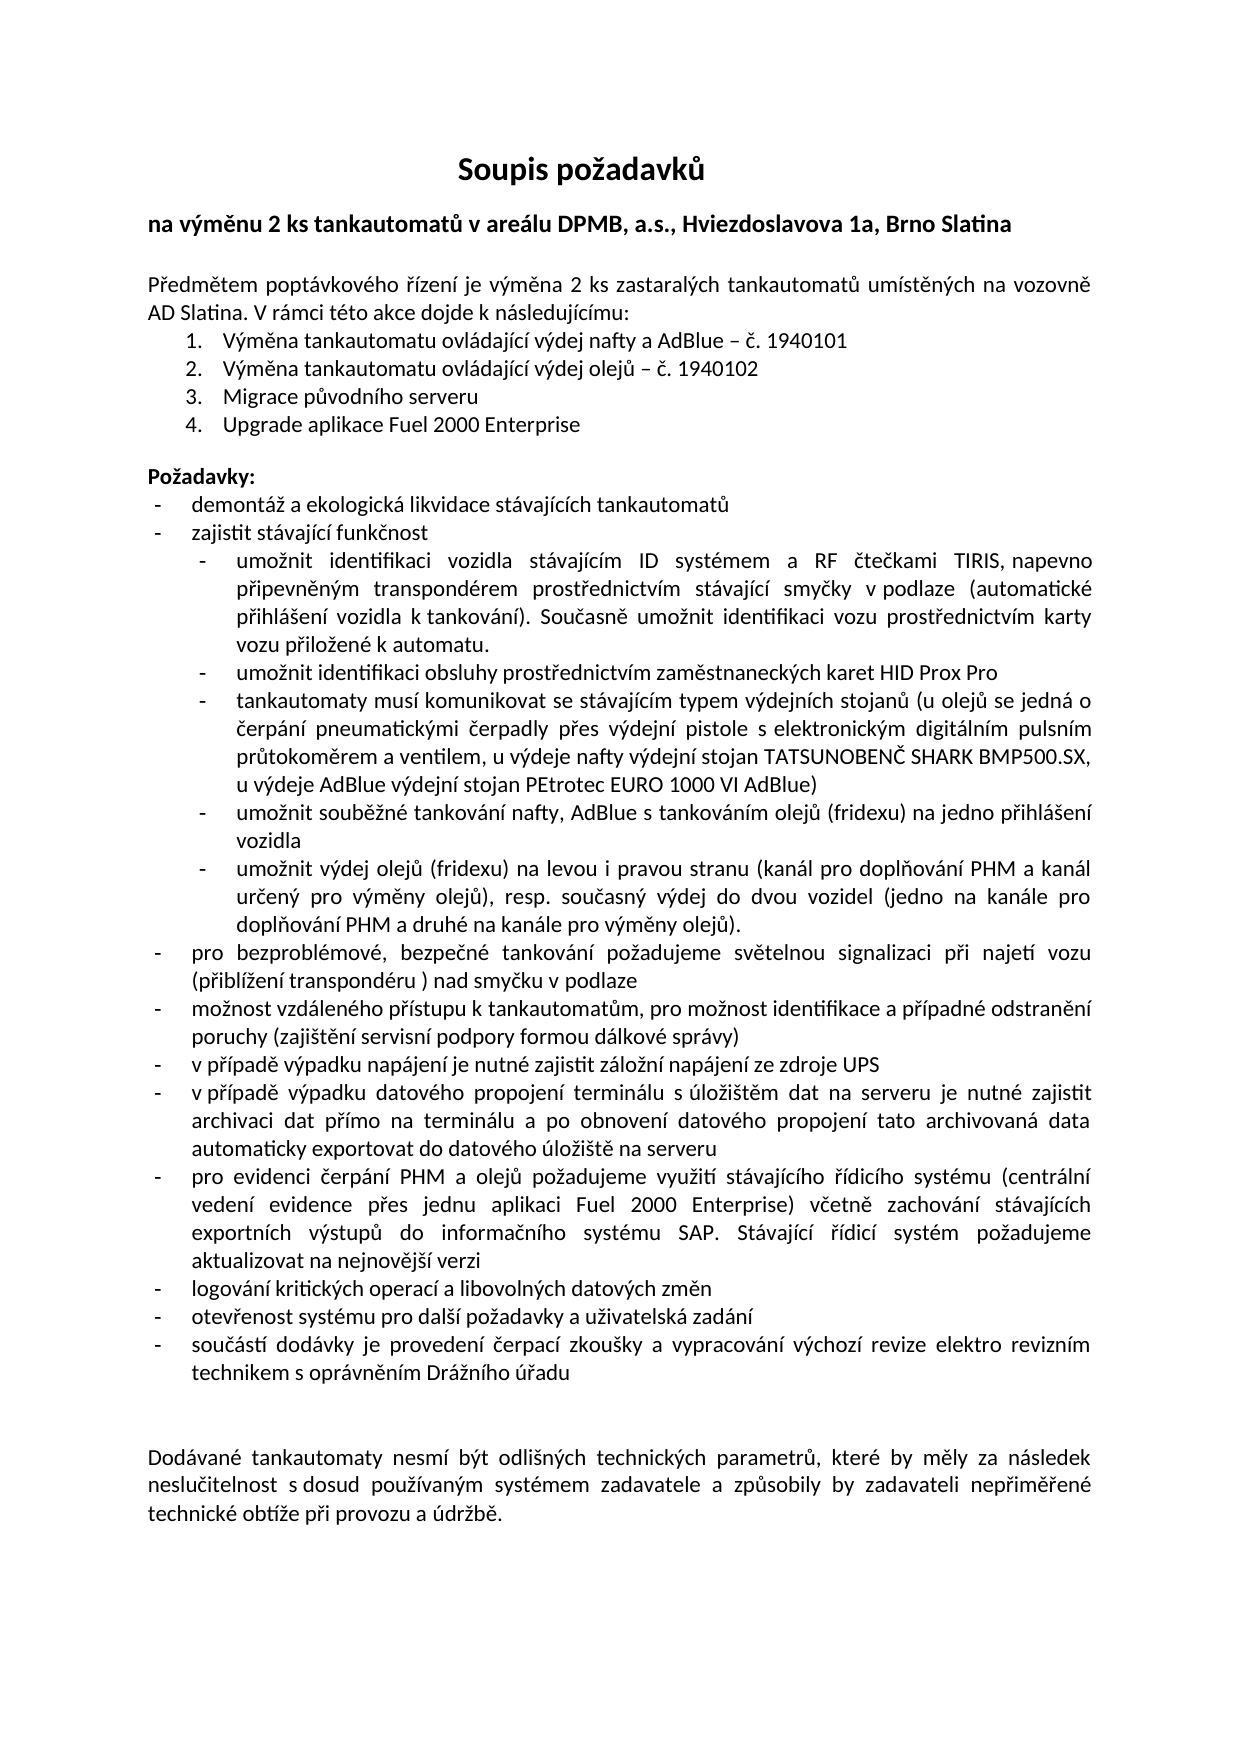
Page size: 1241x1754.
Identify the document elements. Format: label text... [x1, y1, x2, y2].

list v případě výpadku datového propojení terminálu s úložištěm dat na serveru je nutné zajistit archivaci dat přímo na terminálu a po obnovení datového propojení tato archivovaná data automaticky exportovat do datového úložiště na serveru [154, 1078, 1093, 1162]
text Předmětem poptávkového řízení je výměna 2 ks zastaralých tankautomatů umístěných na vozovně AD Slatina. V rámci této akce dojde k následujícímu: [148, 270, 1093, 326]
list v případě výpadku napájení je nutné zajistit záložní napájení ze zdroje UPS [154, 1050, 1093, 1078]
list logování kritických operací a libovolných datových změn [154, 1274, 1093, 1302]
text Požadavky: [148, 462, 1093, 490]
list umožnit výdej olejů (fridexu) na levou i pravou stranu (kanál pro doplňování PHM a kanál určený pro výměny olejů), resp. současný výdej do dvou vozidel (jedno na kanále pro doplňování PHM a druhé na kanále pro výměny olejů). [199, 854, 1093, 938]
list možnost vzdáleného přístupu k tankautomatům, pro možnost identifikace a případné odstranění poruchy (zajištění servisní podpory formou dálkové správy) [154, 994, 1093, 1050]
list Migrace původního serveru [185, 382, 1093, 410]
list Výměna tankautomatu ovládající výdej nafty a AdBlue – č. 1940101 [185, 326, 1093, 354]
text Dodávané tankautomaty nesmí být odlišných technických parametrů, které by měly za následek neslučitelnost s dosud používaným systémem zadavatele a způsobily by zadavateli nepřiměřené technické obtíže při provozu a údržbě. [148, 1443, 1093, 1527]
list tankautomaty musí komunikovat se stávajícím typem výdejních stojanů (u olejů se jedná o čerpání pneumatickými čerpadly přes výdejní pistole s elektronickým digitálním pulsním průtokoměrem a ventilem, u výdeje nafty výdejní stojan TATSUNOBENČ SHARK BMP500.SX, u výdeje AdBlue výdejní stojan PEtrotec EURO 1000 VI AdBlue) [199, 686, 1093, 798]
list otevřenost systému pro další požadavky a uživatelská zadání [154, 1302, 1093, 1331]
list umožnit souběžné tankování nafty, AdBlue s tankováním olejů (fridexu) na jedno přihlášení vozidla [199, 798, 1093, 854]
list pro evidenci čerpání PHM a olejů požadujeme využití stávajícího řídicího systému (centrální vedení evidence přes jednu aplikaci Fuel 2000 Enterprise) včetně zachování stávajících exportních výstupů do informačního systému SAP. Stávající řídicí systém požadujeme aktualizovat na nejnovější verzi [154, 1162, 1093, 1274]
list Výměna tankautomatu ovládající výdej olejů – č. 1940102 [185, 354, 1093, 382]
list umožnit identifikaci obsluhy prostřednictvím zaměstnaneckých karet HID Prox Pro [199, 658, 1093, 686]
list součástí dodávky je provedení čerpací zkoušky a vypracování výchozí revize elektro revizním technikem s oprávněním Drážního úřadu [154, 1331, 1093, 1387]
list umožnit identifikaci vozidla stávajícím ID systémem a RF čtečkami TIRIS, napevno připevněným transpondérem prostřednictvím stávající smyčky v podlaze (automatické přihlášení vozidla k tankování). Současně umožnit identifikaci vozu prostřednictvím karty vozu přiložené k automatu. [199, 546, 1093, 658]
list demontáž a ekologická likvidace stávajících tankautomatů [154, 490, 1093, 518]
text Soupis požadavků [148, 148, 1093, 188]
list zajistit stávající funkčnost [154, 518, 1093, 546]
list pro bezproblémové, bezpečné tankování požadujeme světelnou signalizaci při najetí vozu (přiblížení transpondéru ) nad smyčku v podlaze [154, 938, 1093, 994]
text na výměnu 2 ks tankautomatů v areálu DPMB, a.s., Hviezdoslavova 1a, Brno Slatina [148, 209, 1093, 239]
list Upgrade aplikace Fuel 2000 Enterprise [185, 410, 1093, 438]
